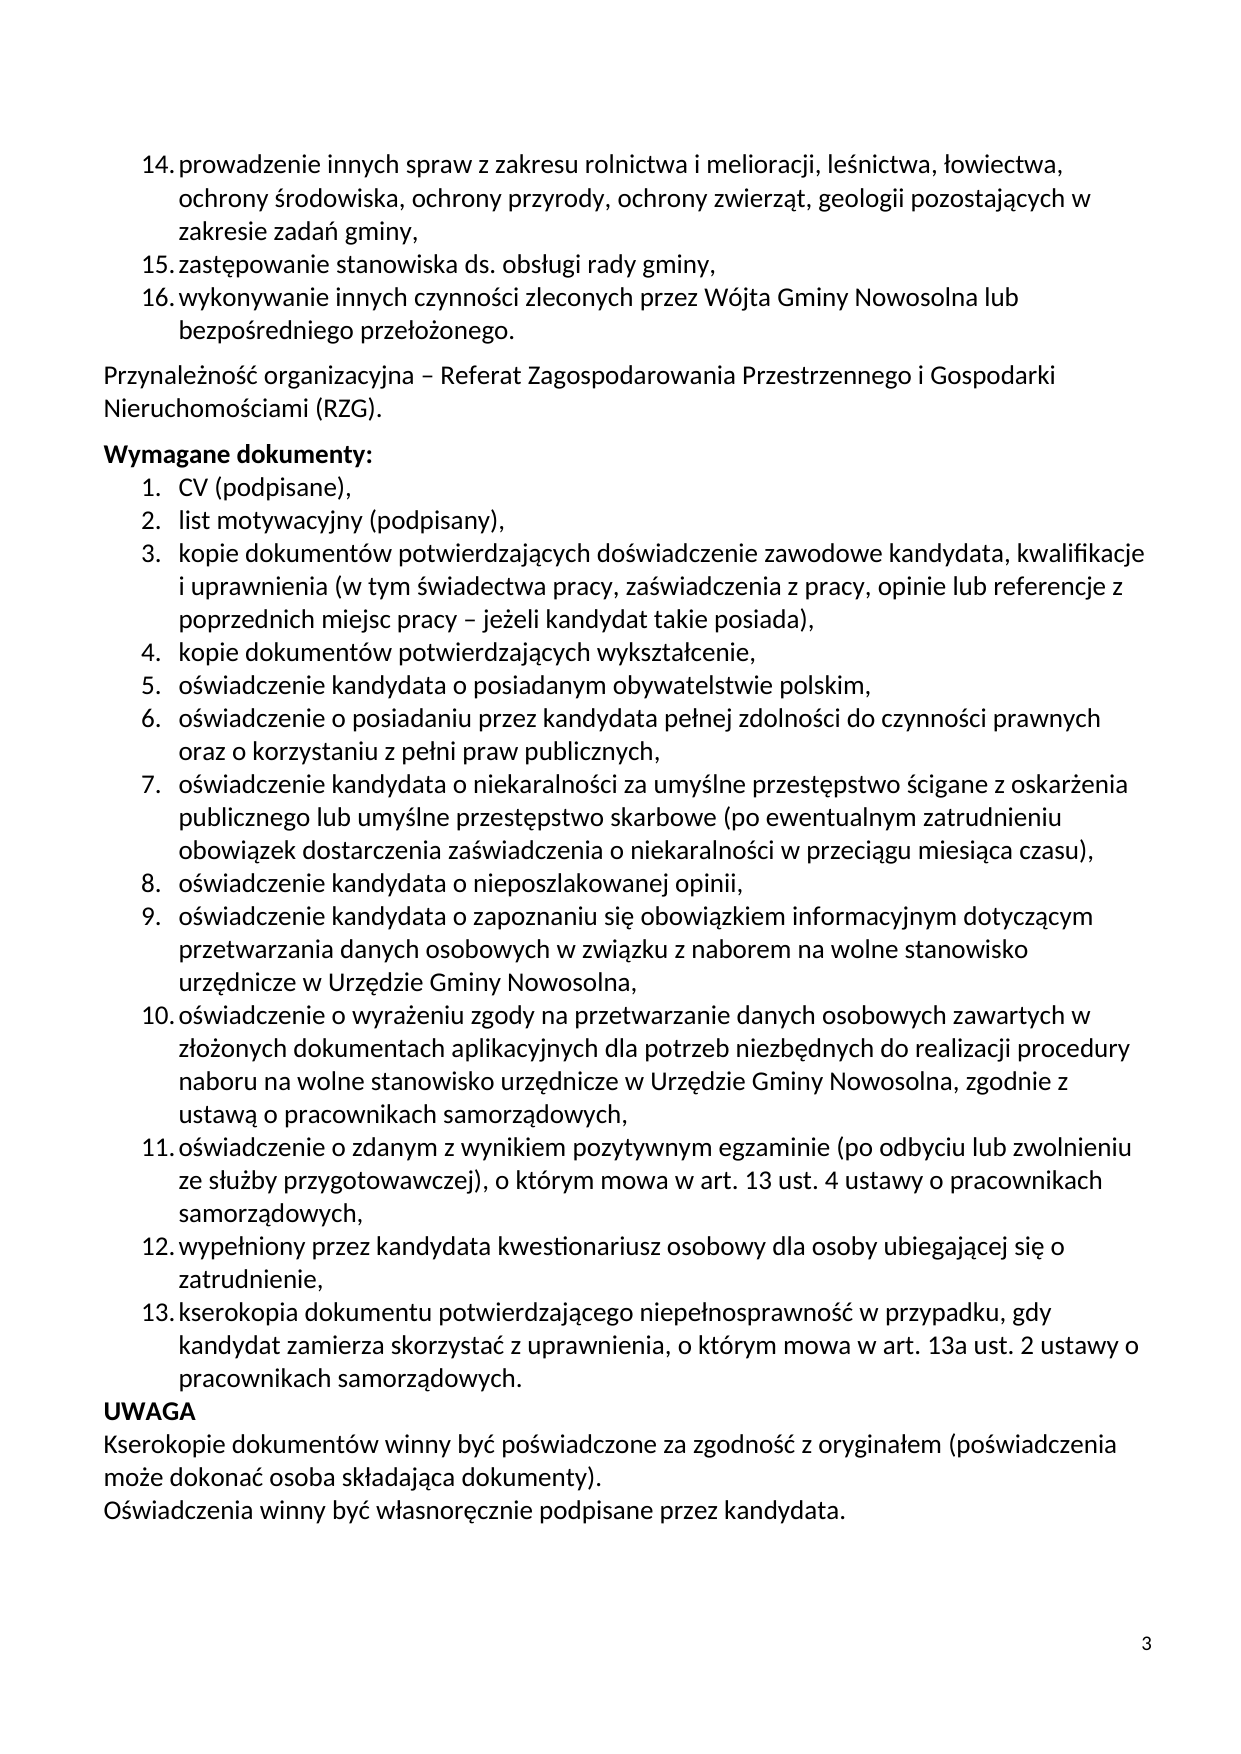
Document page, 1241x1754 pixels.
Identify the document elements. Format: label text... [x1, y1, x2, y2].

list CV (podpisane), [141, 470, 1152, 503]
list prowadzenie innych spraw z zakresu rolnictwa i melioracji, leśnictwa, łowiectwa, ochrony środowiska, ochrony przyrody, ochrony zwierząt, geologii pozostających w zakresie zadań gminy, [141, 148, 1152, 247]
text Kserokopie dokumentów winny być poświadczone za zgodność z oryginałem (poświadczenia może dokonać osoba składająca dokumenty). [103, 1427, 1152, 1493]
list zastępowanie stanowiska ds. obsługi rady gminy, [141, 247, 1152, 280]
list oświadczenie kandydata o posiadanym obywatelstwie polskim, [141, 668, 1152, 701]
list oświadczenie kandydata o nieposzlakowanej opinii, [141, 866, 1152, 899]
list kopie dokumentów potwierdzających doświadczenie zawodowe kandydata, kwalifikacje i uprawnienia (w tym świadectwa pracy, zaświadczenia z pracy, opinie lub referencje z poprzednich miejsc pracy – jeżeli kandydat takie posiada), [141, 536, 1152, 635]
list wypełniony przez kandydata kwestionariusz osobowy dla osoby ubiegającej się o zatrudnienie, [141, 1229, 1152, 1295]
list oświadczenie o zdanym z wynikiem pozytywnym egzaminie (po odbyciu lub zwolnieniu ze służby przygotowawczej), o którym mowa w art. 13 ust. 4 ustawy o pracownikach samorządowych, [141, 1130, 1152, 1229]
text Wymagane dokumenty: [103, 437, 1152, 470]
list wykonywanie innych czynności zleconych przez Wójta Gminy Nowosolna lub bezpośredniego przełożonego. [141, 280, 1152, 346]
list list motywacyjny (podpisany), [141, 503, 1152, 536]
list oświadczenie kandydata o zapoznaniu się obowiązkiem informacyjnym dotyczącym przetwarzania danych osobowych w związku z naborem na wolne stanowisko urzędnicze w Urzędzie Gminy Nowosolna, [141, 899, 1152, 998]
text UWAGA [103, 1394, 1152, 1427]
list kserokopia dokumentu potwierdzającego niepełnosprawność w przypadku, gdy kandydat zamierza skorzystać z uprawnienia, o którym mowa w art. 13a ust. 2 ustawy o pracownikach samorządowych. [141, 1295, 1152, 1394]
list oświadczenie o posiadaniu przez kandydata pełnej zdolności do czynności prawnych oraz o korzystaniu z pełni praw publicznych, [141, 701, 1152, 767]
list kopie dokumentów potwierdzających wykształcenie, [141, 635, 1152, 668]
text Oświadczenia winny być własnoręcznie podpisane przez kandydata. [103, 1493, 1152, 1527]
list oświadczenie o wyrażeniu zgody na przetwarzanie danych osobowych zawartych w złożonych dokumentach aplikacyjnych dla potrzeb niezbędnych do realizacji procedury naboru na wolne stanowisko urzędnicze w Urzędzie Gminy Nowosolna, zgodnie z ustawą o pracownikach samorządowych, [141, 998, 1152, 1130]
text Przynależność organizacyjna – Referat Zagospodarowania Przestrzennego i Gospodarki Nieruchomościami (RZG). [103, 358, 1152, 424]
list oświadczenie kandydata o niekaralności za umyślne przestępstwo ścigane z oskarżenia publicznego lub umyślne przestępstwo skarbowe (po ewentualnym zatrudnieniu obowiązek dostarczenia zaświadczenia o niekaralności w przeciągu miesiąca czasu), [141, 767, 1152, 866]
